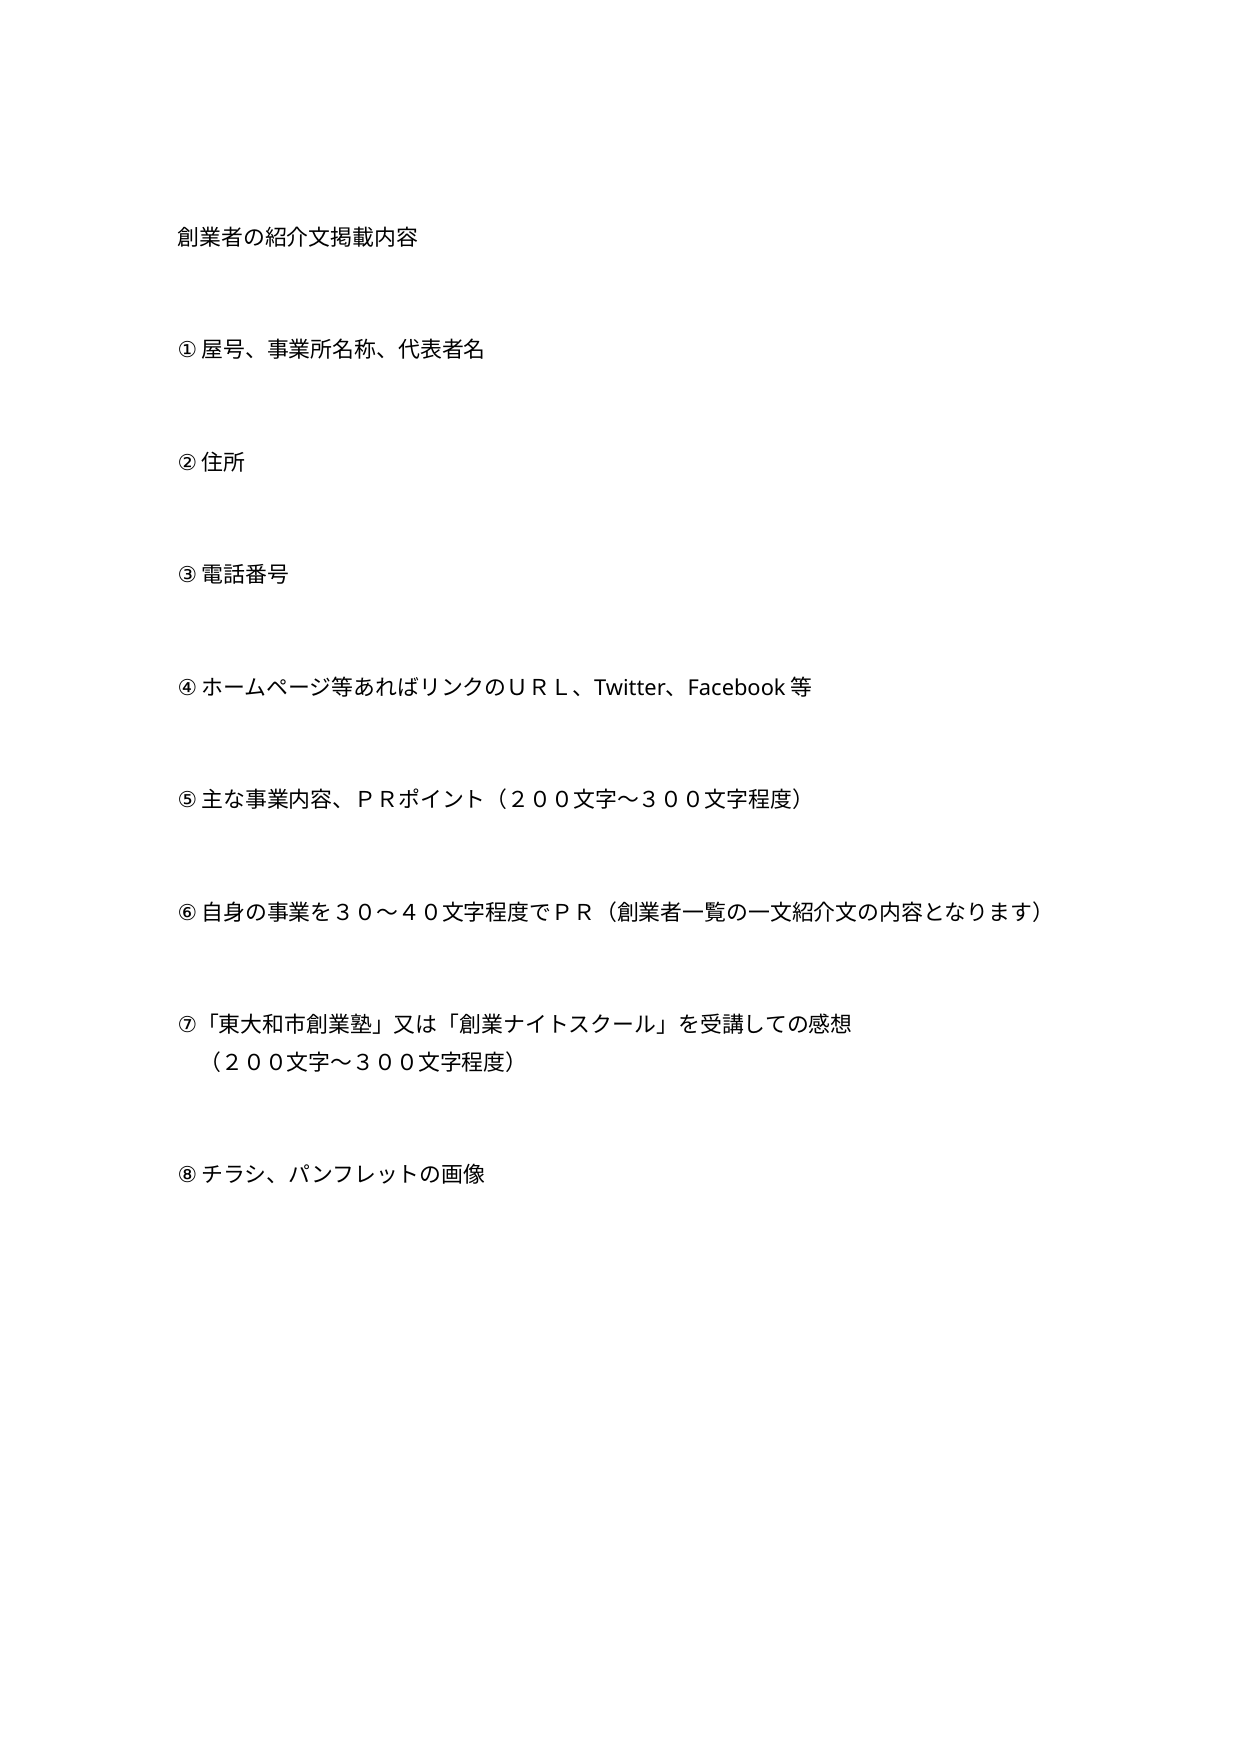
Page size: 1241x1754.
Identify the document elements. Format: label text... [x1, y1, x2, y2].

text ①屋号、事業所名称、代表者名 [177, 329, 1063, 367]
text ③電話番号 [177, 554, 1063, 592]
text ②住所 [177, 442, 1063, 479]
text ⑤主な事業内容、ＰＲポイント（２００文字～３００文字程度） [177, 779, 1063, 817]
text ⑥自身の事業を３０～４０文字程度でＰＲ（創業者一覧の一文紹介文の内容となります） [177, 892, 1063, 929]
text ④ホームページ等あればリンクのＵＲＬ、Twitter、Facebook等 [177, 667, 1063, 704]
text ⑦「東大和市創業塾」又は「創業ナイトスクール」を受講しての感想 [177, 1004, 1063, 1042]
text （２００文字～３００文字程度） [177, 1042, 1063, 1079]
text 創業者の紹介文掲載内容 [177, 217, 1063, 254]
text ⑧チラシ、パンフレットの画像 [177, 1154, 1063, 1192]
